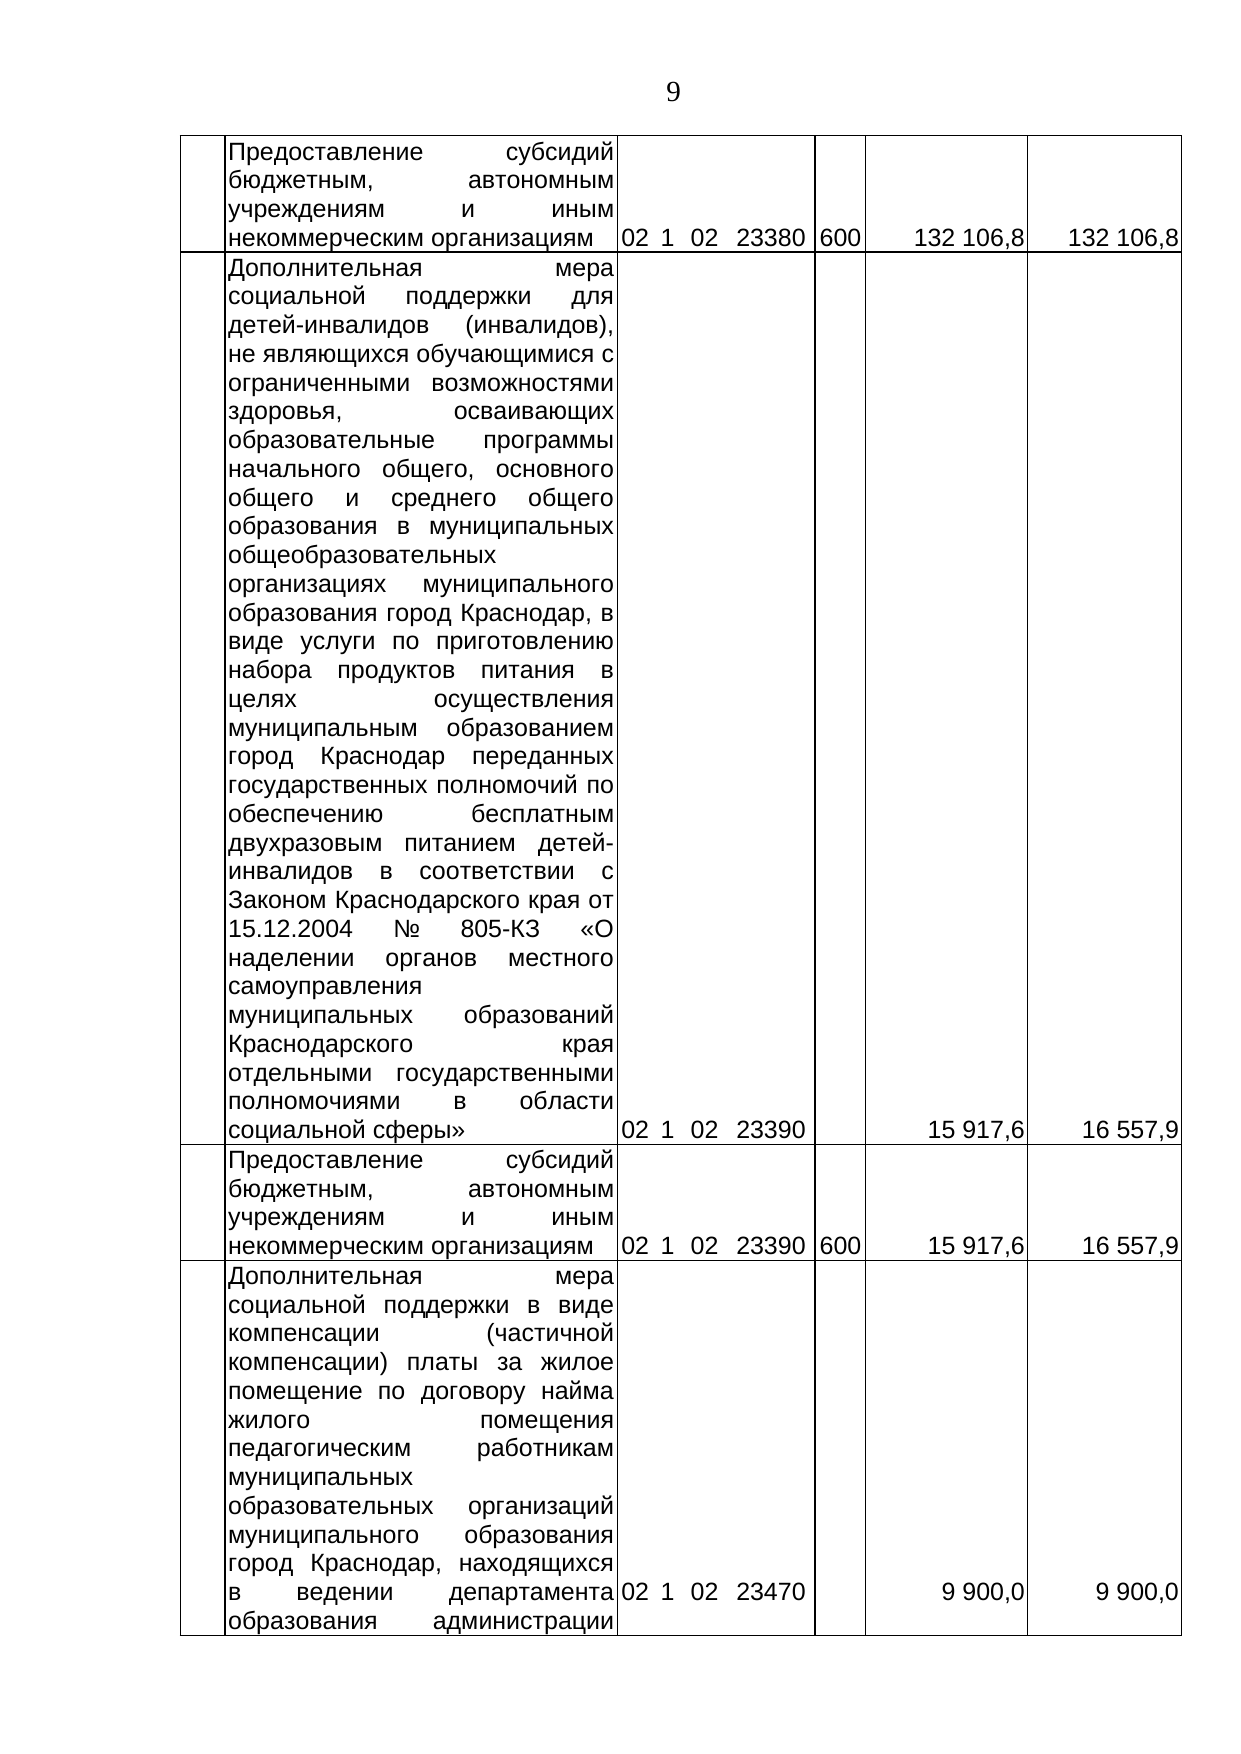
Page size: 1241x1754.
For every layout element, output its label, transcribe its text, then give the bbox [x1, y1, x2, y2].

table_cell [816, 1261, 865, 1634]
table_cell 23390 [726, 1145, 814, 1260]
table_cell 23470 [726, 1261, 814, 1634]
table_cell 600 [816, 1145, 865, 1260]
table_cell 132 106,8 [866, 136, 1027, 251]
table_cell [1182, 1260, 1190, 1634]
table_cell 1 [653, 1145, 682, 1260]
table_cell 15 917,6 [866, 253, 1027, 1144]
table_cell 02 [682, 1261, 726, 1634]
table_cell 15 917,6 [866, 1145, 1027, 1260]
table_cell 9 900,0 [1028, 1261, 1181, 1634]
table_cell 16 557,9 [1028, 1145, 1181, 1260]
table_cell [1182, 251, 1190, 1144]
table_cell 1 [653, 1261, 682, 1634]
table_cell 02 [618, 1145, 652, 1260]
table_cell 1 [653, 136, 682, 251]
table_cell 02 [618, 1261, 652, 1634]
table_cell Предоставление субсидий бюджетным, автономным учреждениям и иным некоммерческим организациям [226, 136, 617, 251]
table_cell 1 [653, 253, 682, 1144]
table_cell [181, 1145, 224, 1260]
table_cell 23390 [726, 253, 814, 1144]
table_cell 02 [682, 253, 726, 1144]
table_cell Дополнительная мера социальной поддержки для детей-инвалидов (инвалидов), не являющихся обучающимися с ограниченными возможностями здоровья, осваивающих образовательные программы начального общего, основного общего и среднего общего образования в муниципальных общеобразовательных организациях муниципального образования город Краснодар, в виде услуги по приготовлению набора продуктов питания в целях осуществления муниципальным образованием город Краснодар переданных государственных полномочий по обеспечению бесплатным двухразовым питанием детей-инвалидов в соответствии с Законом Краснодарского края от 15.12.2004 № 805-КЗ «О наделении органов местного самоуправления муниципальных образований Краснодарского края отдельными государственными полномочиями в области социальной сферы» [226, 253, 617, 1144]
table_cell [181, 253, 224, 1144]
table_cell Предоставление субсидий бюджетным, автономным учреждениям и иным некоммерческим организациям [226, 1145, 617, 1260]
table_cell 02 [682, 136, 726, 251]
table_cell 9 900,0 [866, 1261, 1027, 1634]
table_cell 132 106,8 [1028, 136, 1181, 251]
table_cell [816, 253, 865, 1144]
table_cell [226, 1261, 617, 1634]
table_cell 600 [816, 136, 865, 251]
table_cell [1182, 1144, 1190, 1260]
table_cell 23380 [726, 136, 814, 251]
table_cell 02 [618, 136, 652, 251]
table_cell [181, 136, 224, 251]
table_cell [1182, 135, 1190, 251]
table_cell 02 [618, 253, 652, 1144]
table_cell [181, 1261, 224, 1634]
table_cell 16 557,9 [1028, 253, 1181, 1144]
table_cell 02 [682, 1145, 726, 1260]
